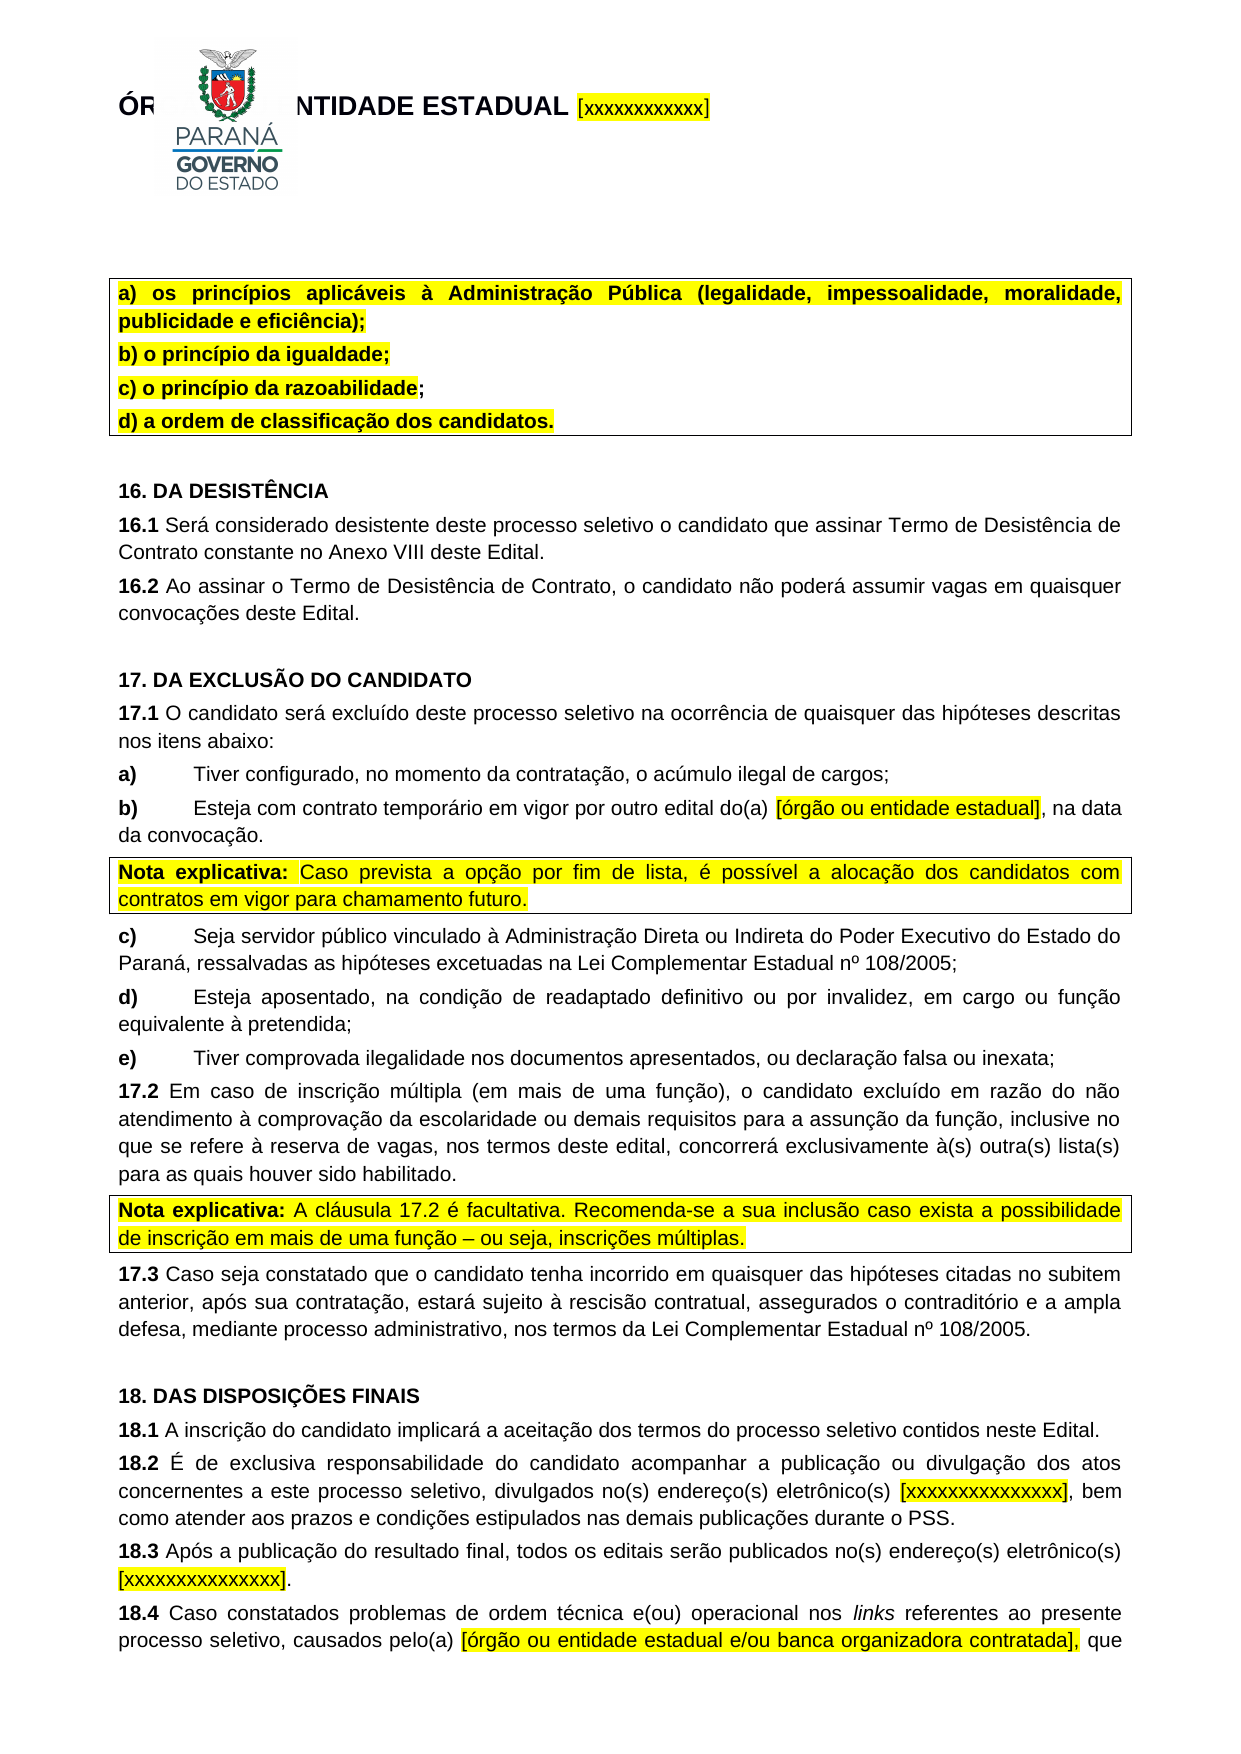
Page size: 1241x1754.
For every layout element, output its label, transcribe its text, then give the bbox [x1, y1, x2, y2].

text 16.2 Ao assinar o Termo de Desistência de Contrato, o candidato não poderá assumir vagas em quaisquer convocações deste Edital. [118, 573, 1122, 625]
text 18.2 É de exclusiva responsabilidade do candidato acompanhar a publicação ou divulgação dos atos concernentes a este processo seletivo, divulgados no(s) endereço(s) eletrônico(s) [xxxxxxxxxxxxxxx], bem como atender aos prazos e condições estipulados nas demais publicações durante o PSS. [118, 1451, 1122, 1530]
text d) a ordem de classificação dos candidatos. [110, 406, 1131, 435]
list Tiver configurado, no momento da contratação, o acúmulo ilegal de cargos; [118, 762, 1122, 786]
text 16. DA DESISTÊNCIA [118, 479, 1122, 503]
list Esteja com contrato temporário em vigor por outro edital do(a) [órgão ou entidade estadual], na data da convocação. [118, 796, 1122, 847]
text Nota explicativa: A cláusula 17.2 é facultativa. Recomenda-se a sua inclusão caso exista a possibilidade de inscrição em mais de uma função – ou seja, inscrições múltiplas. [110, 1196, 1131, 1252]
text 18.3 Após a publicação do resultado final, todos os editais serão publicados no(s) endereço(s) eletrônico(s) [xxxxxxxxxxxxxxx]. [118, 1539, 1122, 1591]
list Esteja aposentado, na condição de readaptado definitivo ou por invalidez, em cargo ou função equivalente à pretendida; [118, 985, 1122, 1036]
text 18. DAS DISPOSIÇÕES FINAIS [118, 1384, 1122, 1408]
text a) os princípios aplicáveis à Administração Pública (legalidade, impessoalidade, moralidade, publicidade e eficiência); [110, 279, 1131, 333]
text 16.1 Será considerado desistente deste processo seletivo o candidato que assinar Termo de Desistência de Contrato constante no Anexo VIII deste Edital. [118, 512, 1122, 564]
list Tiver comprovada ilegalidade nos documentos apresentados, ou declaração falsa ou inexata; [118, 1046, 1122, 1069]
text b) o princípio da igualdade; [110, 339, 1131, 366]
picture [153, 37, 298, 196]
list Seja servidor público vinculado à Administração Direta ou Indireta do Poder Executivo do Estado do Paraná, ressalvadas as hipóteses excetuadas na Lei Complementar Estadual nº 108/2005; [118, 924, 1122, 975]
text c) o princípio da razoabilidade; [110, 372, 1131, 399]
text 17. DA EXCLUSÃO DO CANDIDATO [118, 668, 1122, 692]
text 18.1 A inscrição do candidato implicará a aceitação dos termos do processo seletivo contidos neste Edital. [118, 1417, 1122, 1441]
text 17.2 Em caso de inscrição múltipla (em mais de uma função), o candidato excluído em razão do não atendimento à comprovação da escolaridade ou demais requisitos para a assunção da função, inclusive no que se refere à reserva de vagas, nos termos deste edital, concorrerá exclusivamente à(s) outra(s) lista(s) para as quais houver sido habilitado. [118, 1079, 1122, 1186]
text Nota explicativa: Caso prevista a opção por fim de lista, é possível a alocação dos candidatos com contratos em vigor para chamamento futuro. [110, 858, 1131, 913]
text 17.1 O candidato será excluído deste processo seletivo na ocorrência de quaisquer das hipóteses descritas nos itens abaixo: [118, 701, 1122, 753]
text 17.3 Caso seja constatado que o candidato tenha incorrido em quaisquer das hipóteses citadas no subitem anterior, após sua contratação, estará sujeito à rescisão contratual, assegurados o contraditório e a ampla defesa, mediante processo administrativo, nos termos da Lei Complementar Estadual nº 108/2005. [118, 1262, 1122, 1341]
